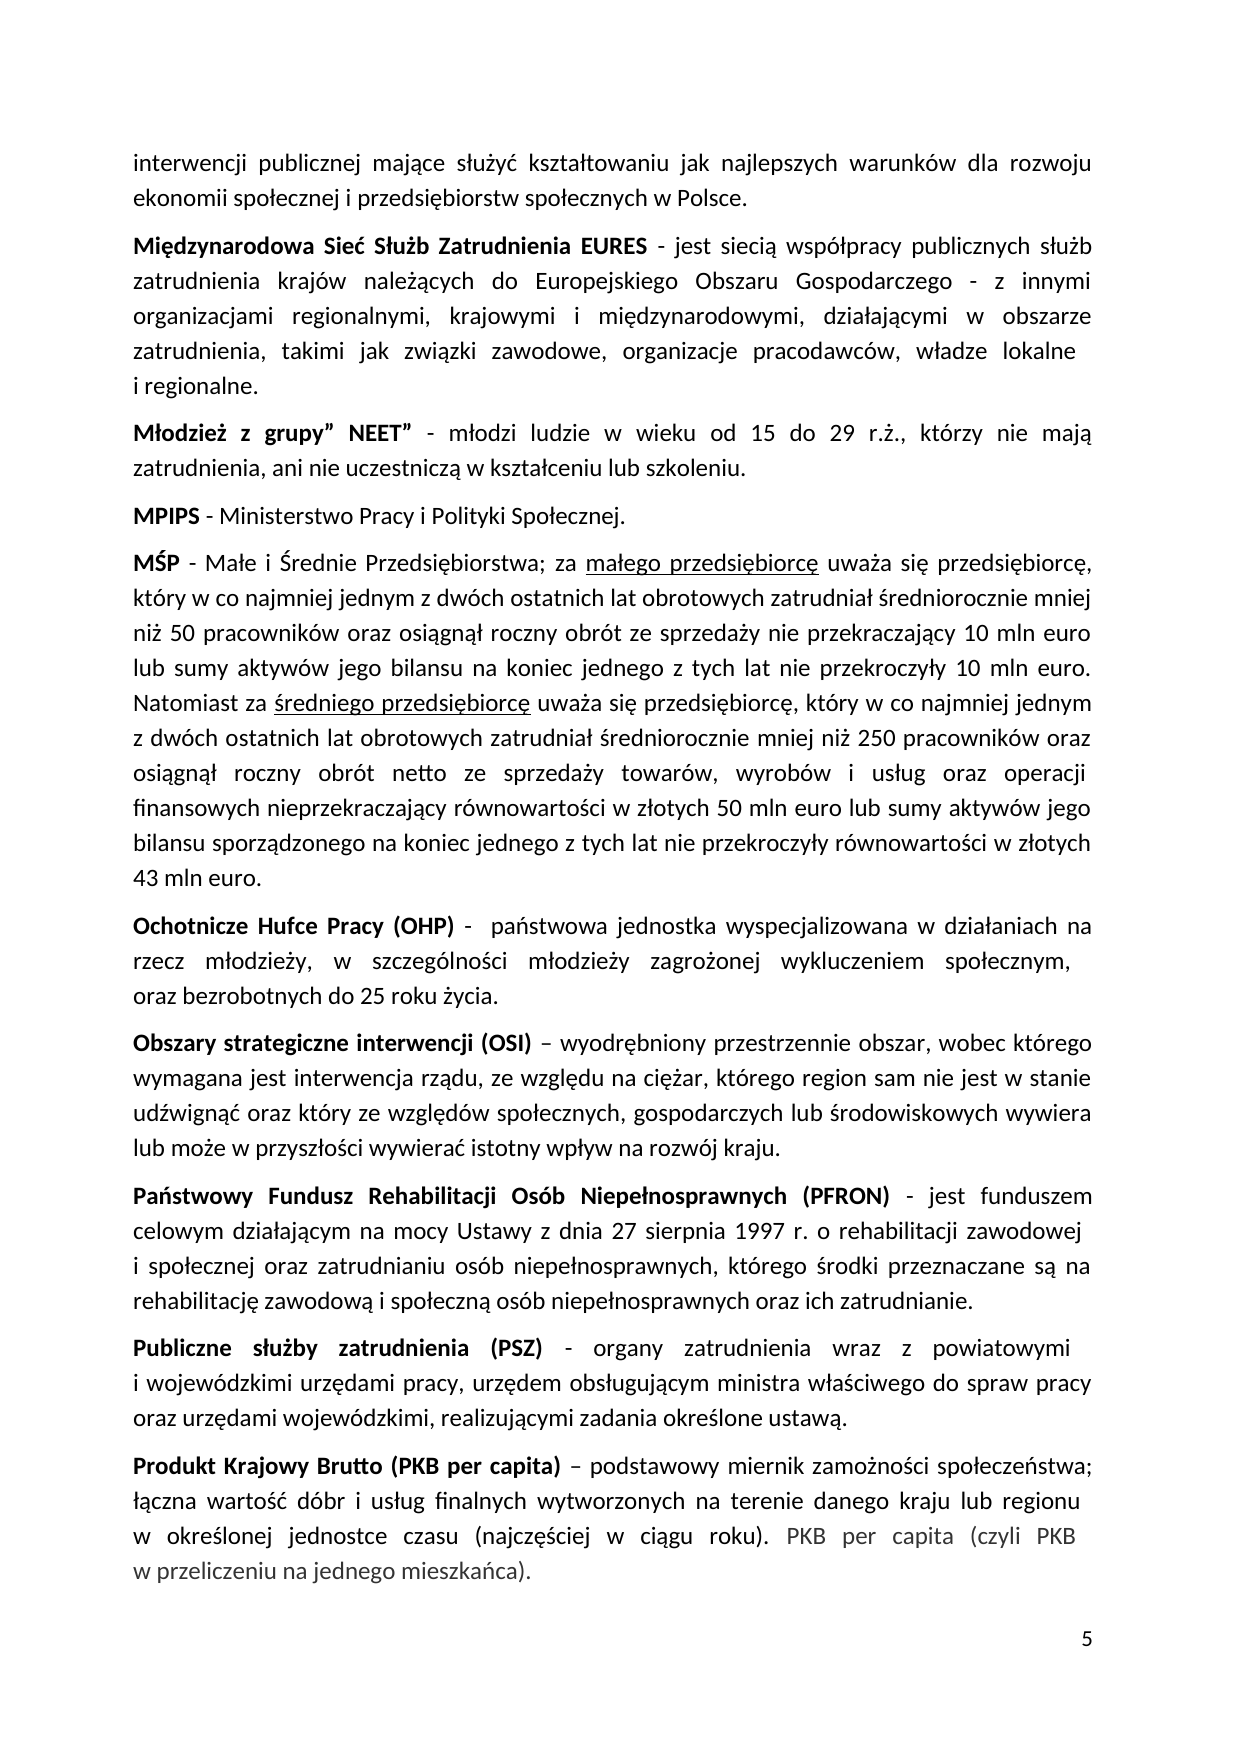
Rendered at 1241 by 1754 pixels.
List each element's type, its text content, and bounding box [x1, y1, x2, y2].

text Młodzież z grupy” NEET” - młodzi ludzie w wieku od 15 do 29 r.ż., którzy nie mają zatrudnienia, ani nie uczestniczą w kształceniu lub szkoleniu. [133, 418, 1093, 483]
text Obszary strategiczne interwencji (OSI) – wyodrębniony przestrzennie obszar, wobec którego wymagana jest interwencja rządu, ze względu na ciężar, którego region sam nie jest w stanie udźwignąć oraz który ze względów społecznych, gospodarczych lub środowiskowych wywiera lub może w przyszłości wywierać istotny wpływ na rozwój kraju. [133, 1028, 1093, 1163]
text Produkt Krajowy Brutto (PKB per capita) – podstawowy miernik zamożności społeczeństwa; łączna wartość dóbr i usług finalnych wytworzonych na terenie danego kraju lub regionu w określonej jednostce czasu (najczęściej w ciągu roku). PKB per capita (czyli PKB w przeliczeniu na jednego mieszkańca). [133, 1450, 1093, 1586]
text Ochotnicze Hufce Pracy (OHP) - państwowa jednostka wyspecjalizowana w działaniach na rzecz młodzieży, w szczególności młodzieży zagrożonej wykluczeniem społecznym, oraz bezrobotnych do 25 roku życia. [133, 910, 1093, 1011]
text Państwowy Fundusz Rehabilitacji Osób Niepełnosprawnych (PFRON) - jest funduszem celowym działającym na mocy Ustawy z dnia 27 sierpnia 1997 r. o rehabilitacji zawodowej i społecznej oraz zatrudnianiu osób niepełnosprawnych, którego środki przeznaczane są na rehabilitację zawodową i społeczną osób niepełnosprawnych oraz ich zatrudnianie. [133, 1180, 1093, 1316]
text MPIPS - Ministerstwo Pracy i Polityki Społecznej. [133, 500, 1093, 531]
text MŚP - Małe i Średnie Przedsiębiorstwa; za małego przedsiębiorcę uważa się przedsiębiorcę, który w co najmniej jednym z dwóch ostatnich lat obrotowych zatrudniał średniorocznie mniej niż 50 pracowników oraz osiągnął roczny obrót ze sprzedaży nie przekraczający 10 mln euro lub sumy aktywów jego bilansu na koniec jednego z tych lat nie przekroczyły 10 mln euro. Natomiast za średniego przedsiębiorcę uważa się przedsiębiorcę, który w co najmniej jednym z dwóch ostatnich lat obrotowych zatrudniał średniorocznie mniej niż 250 pracowników oraz osiągnął roczny obrót netto ze sprzedaży towarów, wyrobów i usług oraz operacji finansowych nieprzekraczający równowartości w złotych 50 mln euro lub sumy aktywów jego bilansu sporządzonego na koniec jednego z tych lat nie przekroczyły równowartości w złotych 43 mln euro. [133, 548, 1093, 893]
text Międzynarodowa Sieć Służb Zatrudnienia EURES - jest siecią współpracy publicznych służb zatrudnienia krajów należących do Europejskiego Obszaru Gospodarczego - z innymi organizacjami regionalnymi, krajowymi i międzynarodowymi, działającymi w obszarze zatrudnienia, takimi jak związki zawodowe, organizacje pracodawców, władze lokalne i regionalne. [133, 230, 1093, 401]
text Publiczne służby zatrudnienia (PSZ) - organy zatrudnienia wraz z powiatowymi i wojewódzkimi urzędami pracy, urzędem obsługującym ministra właściwego do spraw pracy oraz urzędami wojewódzkimi, realizującymi zadania określone ustawą. [133, 1333, 1093, 1433]
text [133, 148, 1093, 213]
